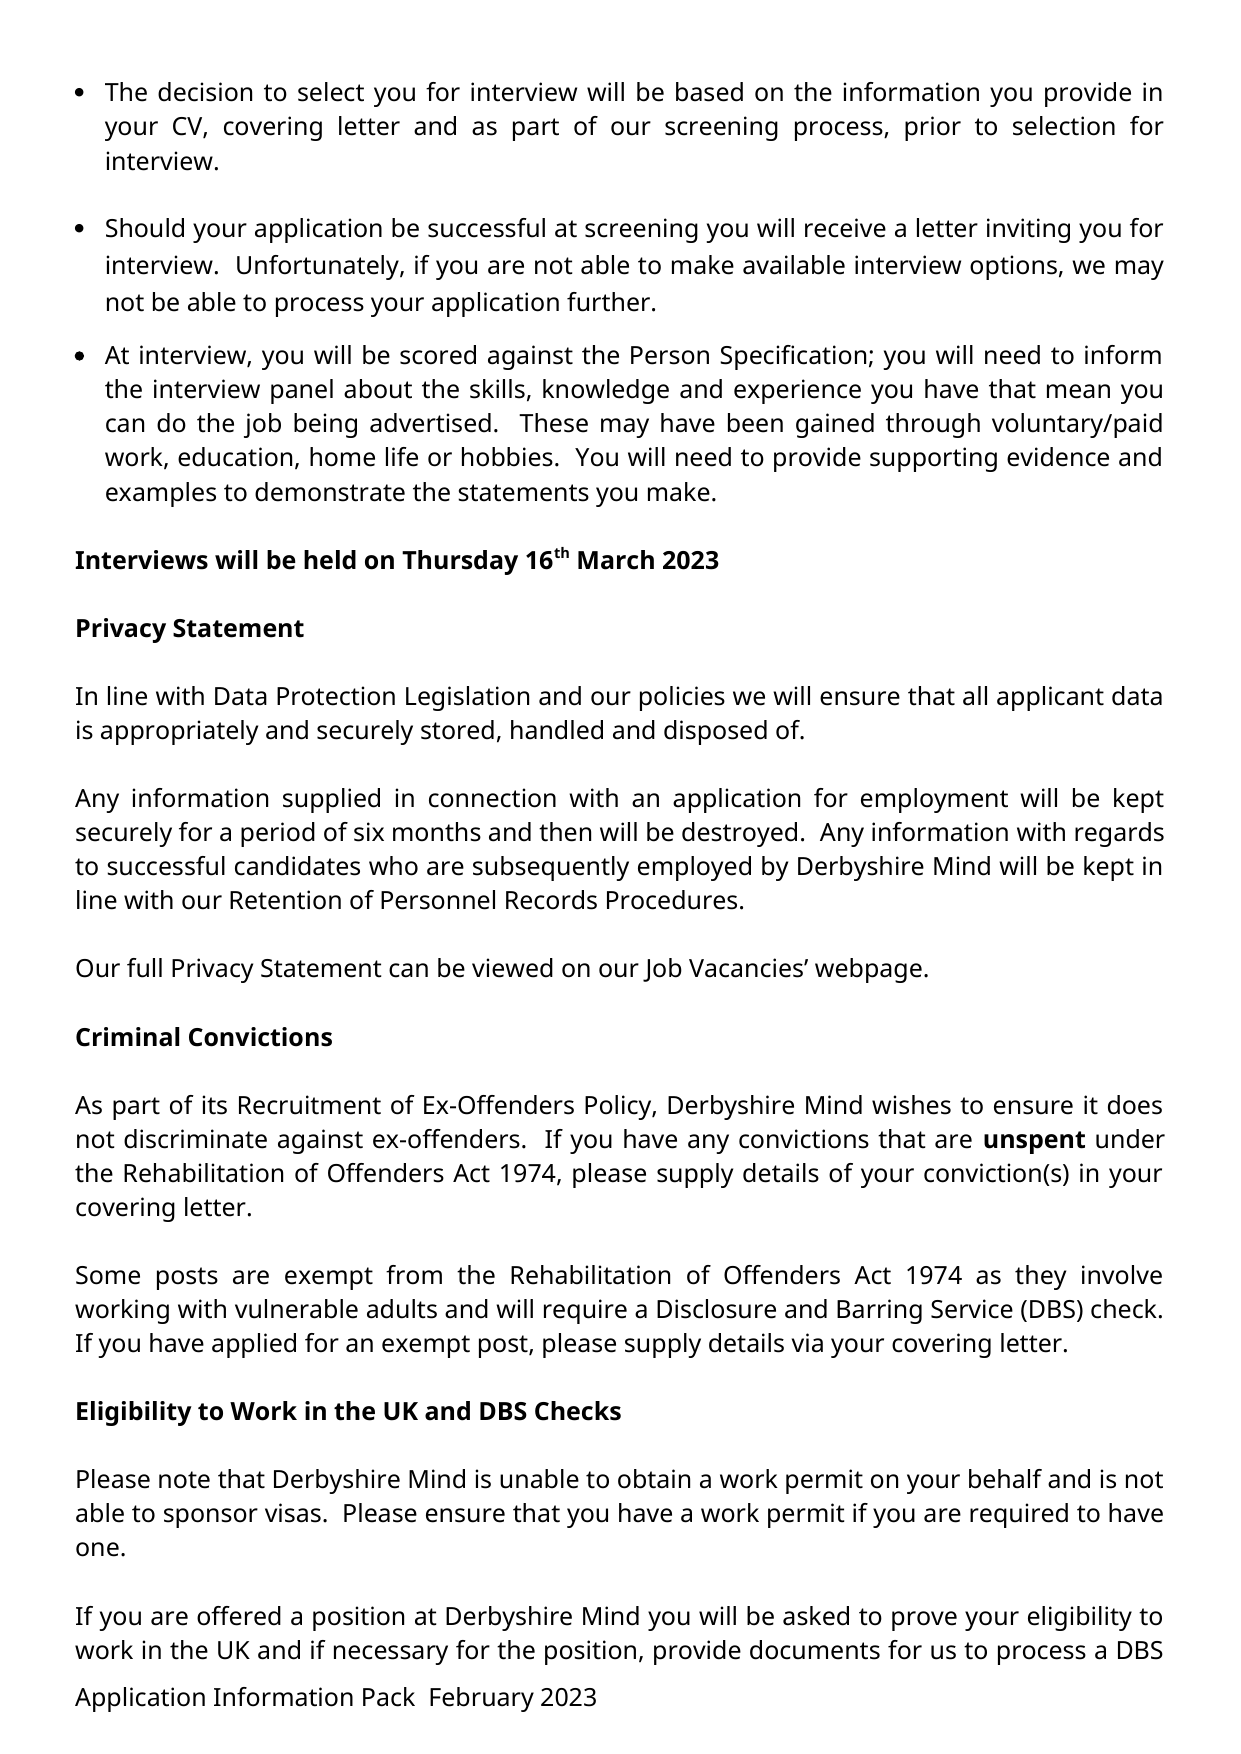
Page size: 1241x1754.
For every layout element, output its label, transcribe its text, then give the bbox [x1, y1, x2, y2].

list At interview, you will be scored against the Person Specification; you will need to inform the interview panel about the skills, knowledge and experience you have that mean you can do the job being advertised. These may have been gained through voluntary/paid work, education, home life or hobbies. You will need to provide supporting evidence and examples to demonstrate the statements you make. [75, 338, 1165, 508]
text Any information supplied in connection with an application for employment will be kept securely for a period of six months and then will be destroyed. Any information with regards to successful candidates who are subsequently employed by Derbyshire Mind will be kept in line with our Retention of Personnel Records Procedures. [75, 781, 1165, 917]
text Criminal Convictions [75, 1019, 1165, 1053]
text As part of its Recruitment of Ex-Offenders Policy, Derbyshire Mind wishes to ensure it does not discriminate against ex-offenders. If you have any convictions that are unspent under the Rehabilitation of Offenders Act 1974, please supply details of your conviction(s) in your covering letter. [75, 1087, 1165, 1223]
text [75, 1598, 1165, 1666]
subtitle Privacy Statement [75, 610, 1165, 644]
text Interviews will be held on Thursday 16th March 2023 [75, 542, 1165, 576]
list The decision to select you for interview will be based on the information you provide in your CV, covering letter and as part of our screening process, prior to selection for interview. [75, 75, 1165, 177]
text In line with Data Protection Legislation and our policies we will ensure that all applicant data is appropriately and securely stored, handled and disposed of. [75, 678, 1165, 747]
text Please note that Derbyshire Mind is unable to obtain a work permit on your behalf and is not able to sponsor visas. Please ensure that you have a work permit if you are required to have one. [75, 1462, 1165, 1564]
text Our full Privacy Statement can be viewed on our Job Vacancies’ webpage. [75, 951, 1165, 985]
text Some posts are exempt from the Rehabilitation of Offenders Act 1974 as they involve working with vulnerable adults and will require a Disclosure and Barring Service (DBS) check. If you have applied for an exempt post, please supply details via your covering letter. [75, 1258, 1165, 1360]
text Eligibility to Work in the UK and DBS Checks [75, 1394, 1165, 1428]
list Should your application be successful at screening you will receive a letter inviting you for interview. Unfortunately, if you are not able to make available interview options, we may not be able to process your application further. [75, 211, 1165, 318]
